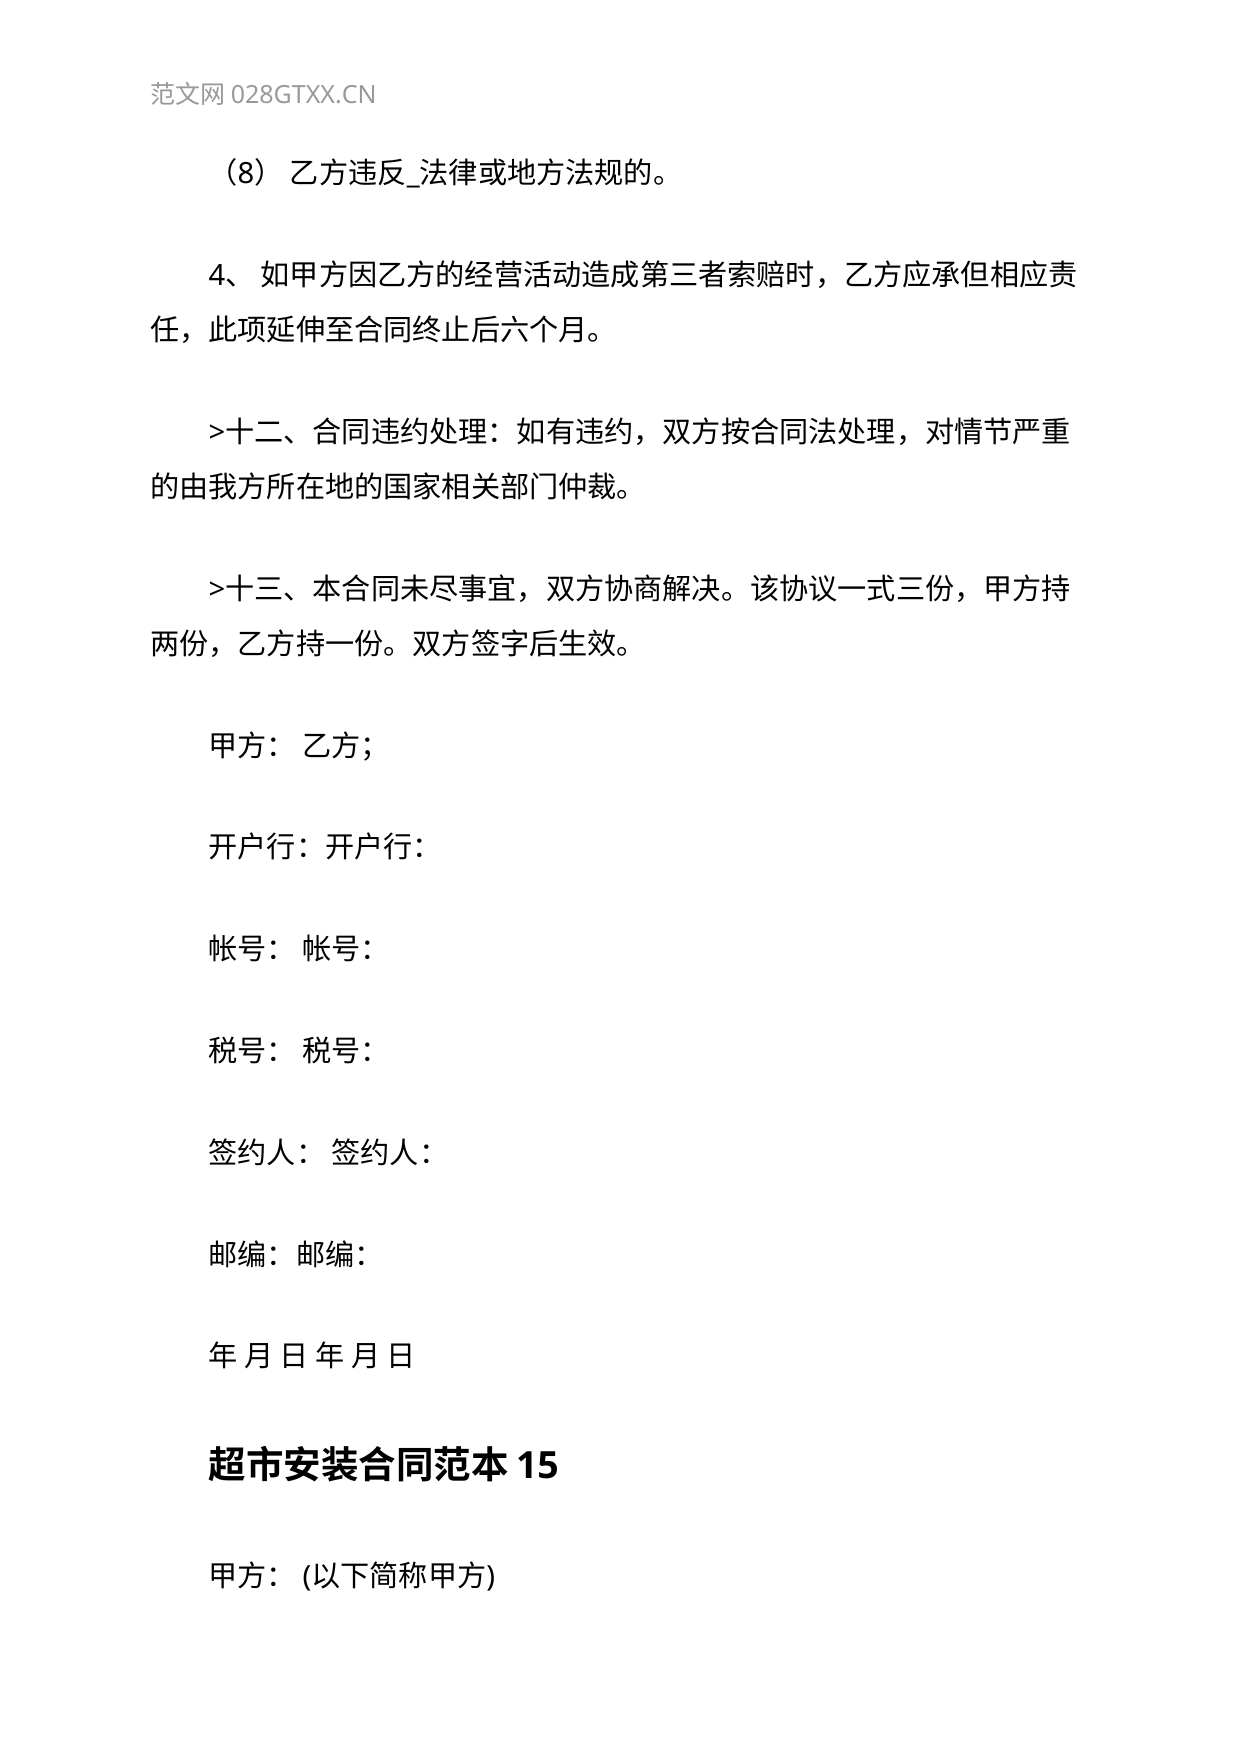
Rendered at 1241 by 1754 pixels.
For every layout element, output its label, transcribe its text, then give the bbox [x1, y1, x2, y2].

text 4、 如甲方因乙方的经营活动造成第三者索赔时，乙方应承但相应责任，此项延伸至合同终止后六个月。 [150, 252, 1090, 349]
text （8） 乙方违反_法律或地方法规的。 [150, 150, 1090, 192]
text 年 月 日 年 月 日 [150, 1333, 1090, 1375]
text 税号： 税号： [150, 1028, 1090, 1070]
text >十三、本合同未尽事宜，双方协商解决。该协议一式三份，甲方持两份，乙方持一份。双方签字后生效。 [150, 566, 1090, 663]
text 甲方： (以下简称甲方) [150, 1552, 1090, 1595]
text 开户行：开户行： [150, 824, 1090, 866]
text 帐号： 帐号： [150, 926, 1090, 968]
text 邮编：邮编： [150, 1231, 1090, 1273]
text 超市安装合同范本15 [150, 1435, 1090, 1489]
text 签约人： 签约人： [150, 1129, 1090, 1172]
text 甲方： 乙方； [150, 722, 1090, 764]
text >十二、合同违约处理：如有违约，双方按合同法处理，对情节严重的由我方所在地的国家相关部门仲裁。 [150, 409, 1090, 506]
